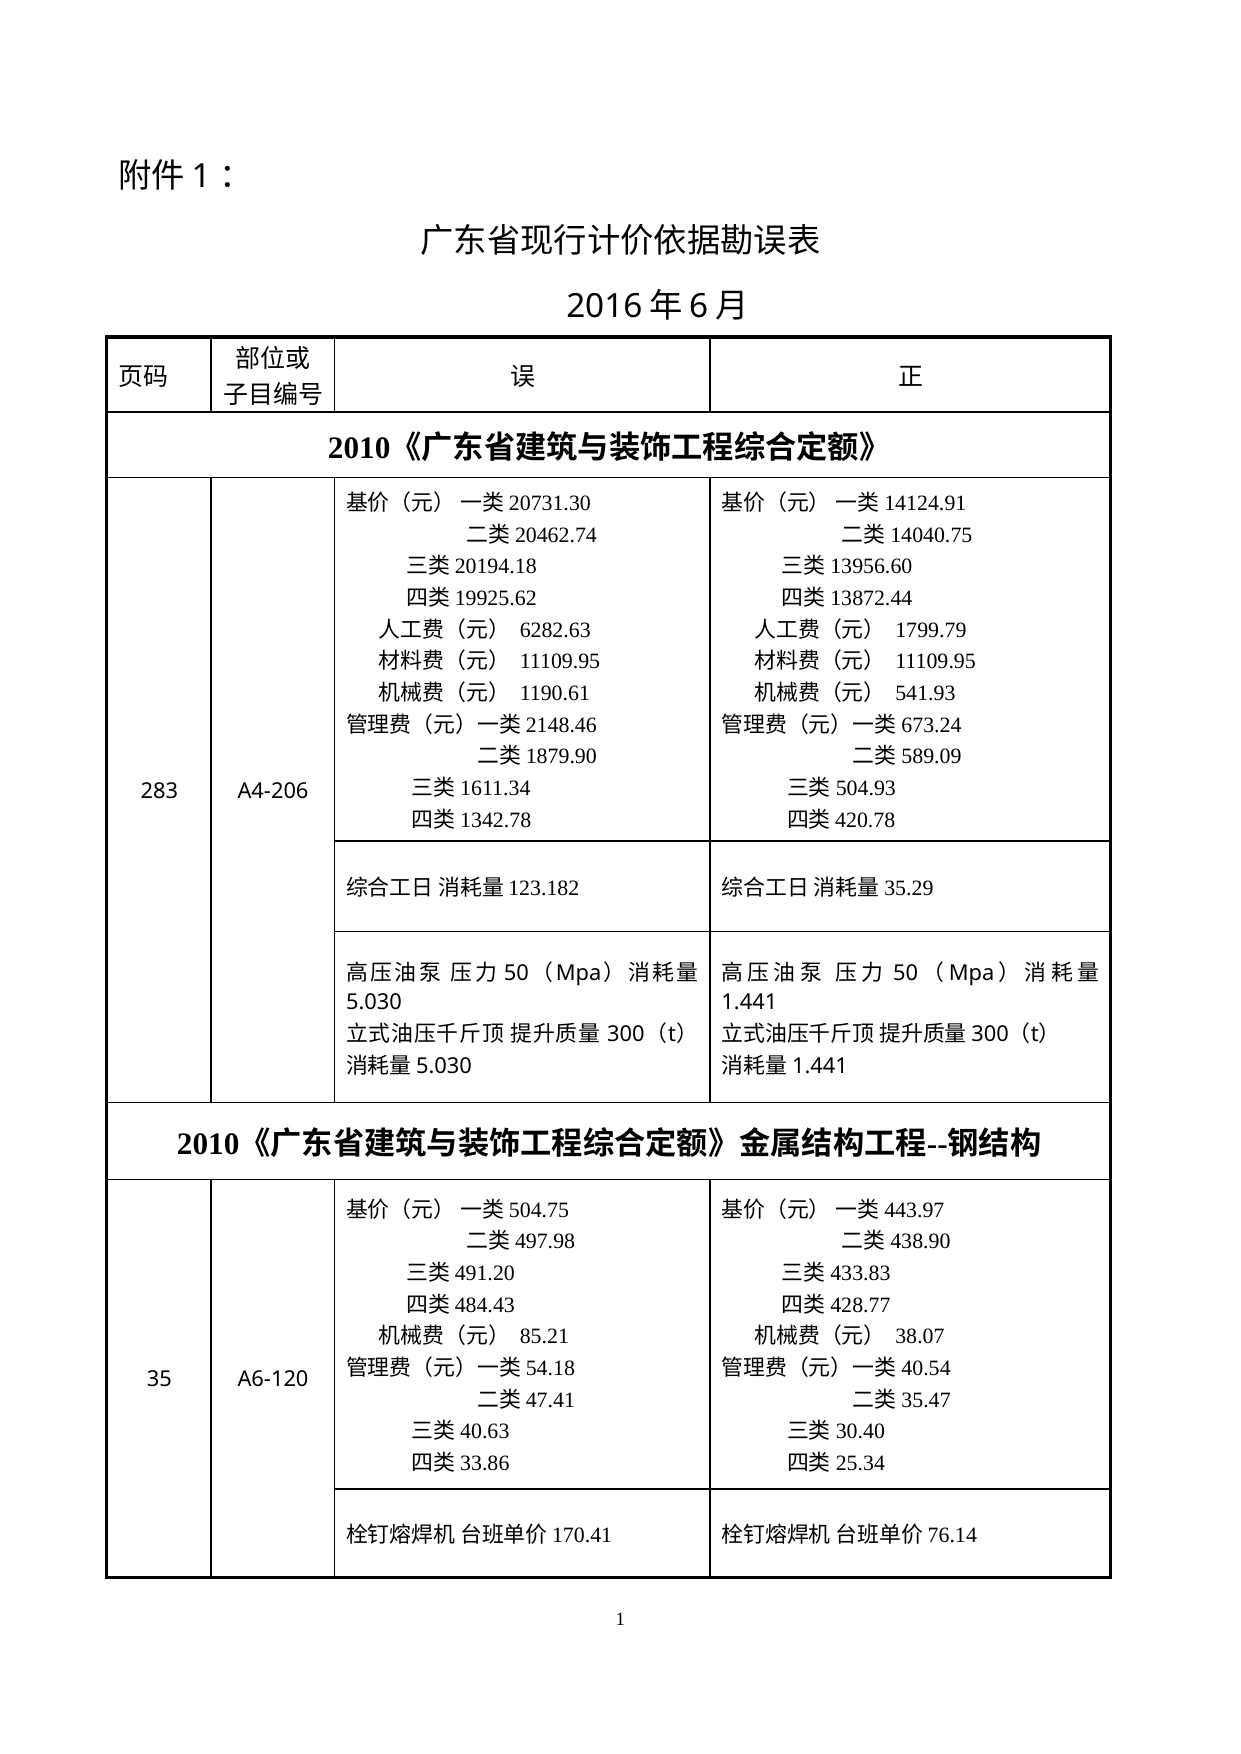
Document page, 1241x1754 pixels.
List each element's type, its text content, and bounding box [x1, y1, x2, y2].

text 2016年6月 [118, 270, 1122, 335]
table_header 误 [335, 339, 709, 411]
table_cell 栓钉熔焊机 台班单价76.14 [711, 1490, 1109, 1576]
table_header 部位或 子目编号 [212, 339, 334, 411]
table_cell 综合工日 消耗量123.182 [335, 842, 709, 931]
table_cell A4-206 [212, 478, 334, 1102]
table_header 正 [711, 339, 1109, 411]
text 广东省现行计价依据勘误表 [118, 205, 1122, 270]
table_cell A6-120 [212, 1180, 334, 1576]
text 附件1 ： [118, 140, 1122, 205]
table_cell 栓钉熔焊机 台班单价170.41 [335, 1490, 709, 1576]
table_cell 基价（元） 一类 504.75 二类 497.98 三类 491.20 四类 484.43 机械费（元） 85.21 管理费（元）一类 54.18 二类 47.41 三类 40.63 四类 33.86 [335, 1180, 709, 1488]
table_header 页码 [108, 339, 210, 411]
table_cell 基价（元） 一类 20731.30 二类 20462.74 三类 20194.18 四类 19925.62 人工费（元） 6282.63 材料费（元） 11109.95 机械费（元） 1190.61 管理费（元）一类 2148.46 二类 1879.90 三类 1611.34 四类 1342.78 [335, 478, 709, 840]
table_cell 高压油泵 压力50（Mpa）消耗量 1.441 立式油压千斤顶 提升质量300（t） 消耗量 1.441 [711, 932, 1109, 1102]
table_cell 283 [108, 478, 210, 1102]
table_cell 综合工日 消耗量 35.29 [711, 842, 1109, 931]
table_cell 高压油泵 压力50（Mpa）消耗量 5.030 立式油压千斤顶 提升质量300（t） 消耗量5.030 [335, 932, 709, 1102]
table_cell 基价（元） 一类 14124.91 二类 14040.75 三类 13956.60 四类 13872.44 人工费（元） 1799.79 材料费（元） 11109.95 机械费（元） 541.93 管理费（元）一类 673.24 二类 589.09 三类 504.93 四类420.78 [711, 478, 1109, 840]
table_cell 2010《广东省建筑与装饰工程综合定额》 [108, 413, 1109, 477]
table_cell 2010《广东省建筑与装饰工程综合定额》金属结构工程--钢结构 [108, 1103, 1109, 1178]
table_cell 基价（元） 一类 443.97 二类 438.90 三类 433.83 四类 428.77 机械费（元） 38.07 管理费（元）一类 40.54 二类 35.47 三类 30.40 四类 25.34 [711, 1180, 1109, 1488]
table_cell 35 [108, 1180, 210, 1576]
